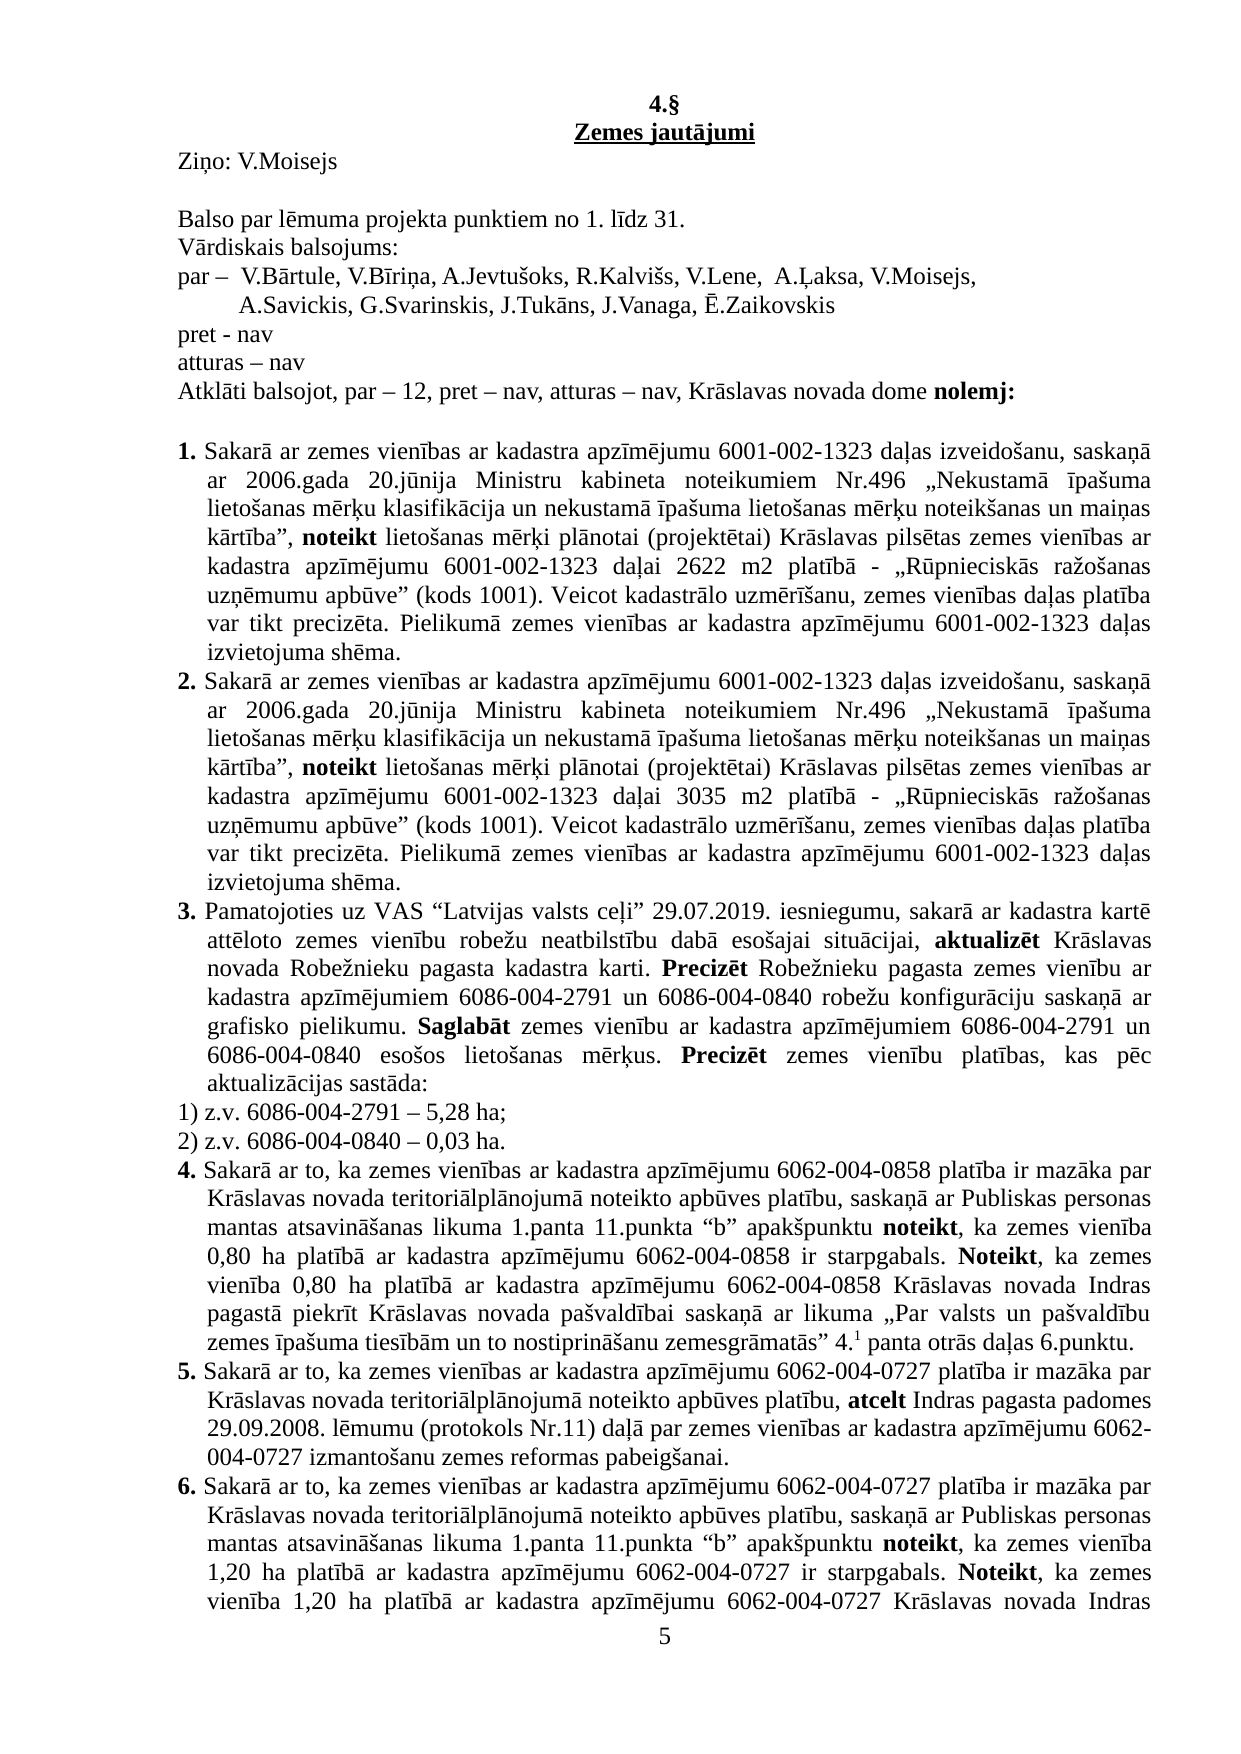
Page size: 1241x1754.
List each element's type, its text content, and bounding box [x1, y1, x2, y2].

text Zemes jautājumi [177, 117, 1152, 146]
text 5. Sakarā ar to, ka zemes vienības ar kadastra apzīmējumu 6062-004-0727 platība ir mazāka par Krāslavas novada teritoriālplānojumā noteikto apbūves platību, atcelt Indras pagasta padomes 29.09.2008. lēmumu (protokols Nr.11) daļā par zemes vienības ar kadastra apzīmējumu 6062-004-0727 izmantošanu zemes reformas pabeigšanai. [177, 1356, 1152, 1471]
text Vārdiskais balsojums: [177, 232, 1152, 261]
text 4. Sakarā ar to, ka zemes vienības ar kadastra apzīmējumu 6062-004-0858 platība ir mazāka par Krāslavas novada teritoriālplānojumā noteikto apbūves platību, saskaņā ar Publiskas personas mantas atsavināšanas likuma 1.panta 11.punkta “b” apakšpunktu noteikt, ka zemes vienība 0,80 ha platībā ar kadastra apzīmējumu 6062-004-0858 ir starpgabals. Noteikt, ka zemes vienība 0,80 ha platībā ar kadastra apzīmējumu 6062-004-0858 Krāslavas novada Indras pagastā piekrīt Krāslavas novada pašvaldībai saskaņā ar likuma „Par valsts un pašvaldību zemes īpašuma tiesībām un to nostiprināšanu zemesgrāmatās” 4.1 panta otrās daļas 6.punktu. [177, 1155, 1152, 1356]
text Balso par lēmuma projekta punktiem no 1. līdz 31. [177, 204, 1152, 232]
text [177, 1471, 1152, 1615]
text A.Savickis, G.Svarinskis, J.Tukāns, J.Vanaga, Ē.Zaikovskis [177, 290, 1152, 319]
text 4.§ [177, 89, 1152, 117]
text 2. Sakarā ar zemes vienības ar kadastra apzīmējumu 6001-002-1323 daļas izveidošanu, saskaņā ar 2006.gada 20.jūnija Ministru kabineta noteikumiem Nr.496 „Nekustamā īpašuma lietošanas mērķu klasifikācija un nekustamā īpašuma lietošanas mērķu noteikšanas un maiņas kārtība”, noteikt lietošanas mērķi plānotai (projektētai) Krāslavas pilsētas zemes vienības ar kadastra apzīmējumu 6001-002-1323 daļai 3035 m2 platībā - „Rūpnieciskās ražošanas uzņēmumu apbūve” (kods 1001). Veicot kadastrālo uzmērīšanu, zemes vienības daļas platība var tikt precizēta. Pielikumā zemes vienības ar kadastra apzīmējumu 6001-002-1323 daļas izvietojuma shēma. [177, 666, 1152, 896]
text 2) z.v. 6086-004-0840 – 0,03 ha. [177, 1126, 1152, 1155]
text atturas – nav [177, 347, 1152, 376]
text pret - nav [177, 319, 1152, 347]
text 3. Pamatojoties uz VAS “Latvijas valsts ceļi” 29.07.2019. iesniegumu, sakarā ar kadastra kartē attēloto zemes vienību robežu neatbilstību dabā esošajai situācijai, aktualizēt Krāslavas novada Robežnieku pagasta kadastra karti. Precizēt Robežnieku pagasta zemes vienību ar kadastra apzīmējumiem 6086-004-2791 un 6086-004-0840 robežu konfigurāciju saskaņā ar grafisko pielikumu. Saglabāt zemes vienību ar kadastra apzīmējumiem 6086-004-2791 un 6086-004-0840 esošos lietošanas mērķus. Precizēt zemes vienību platības, kas pēc aktualizācijas sastāda: [177, 896, 1152, 1097]
text 1) z.v. 6086-004-2791 – 5,28 ha; [177, 1097, 1152, 1126]
text Atklāti balsojot, par – 12, pret – nav, atturas – nav, Krāslavas novada dome nolemj: [177, 376, 1152, 405]
text 1. Sakarā ar zemes vienības ar kadastra apzīmējumu 6001-002-1323 daļas izveidošanu, saskaņā ar 2006.gada 20.jūnija Ministru kabineta noteikumiem Nr.496 „Nekustamā īpašuma lietošanas mērķu klasifikācija un nekustamā īpašuma lietošanas mērķu noteikšanas un maiņas kārtība”, noteikt lietošanas mērķi plānotai (projektētai) Krāslavas pilsētas zemes vienības ar kadastra apzīmējumu 6001-002-1323 daļai 2622 m2 platībā - „Rūpnieciskās ražošanas uzņēmumu apbūve” (kods 1001). Veicot kadastrālo uzmērīšanu, zemes vienības daļas platība var tikt precizēta. Pielikumā zemes vienības ar kadastra apzīmējumu 6001-002-1323 daļas izvietojuma shēma. [177, 436, 1152, 666]
text Ziņo: V.Moisejs [177, 146, 1152, 175]
text par – V.Bārtule, V.Bīriņa, A.Jevtušoks, R.Kalvišs, V.Lene, A.Ļaksa, V.Moisejs, [177, 261, 1152, 290]
